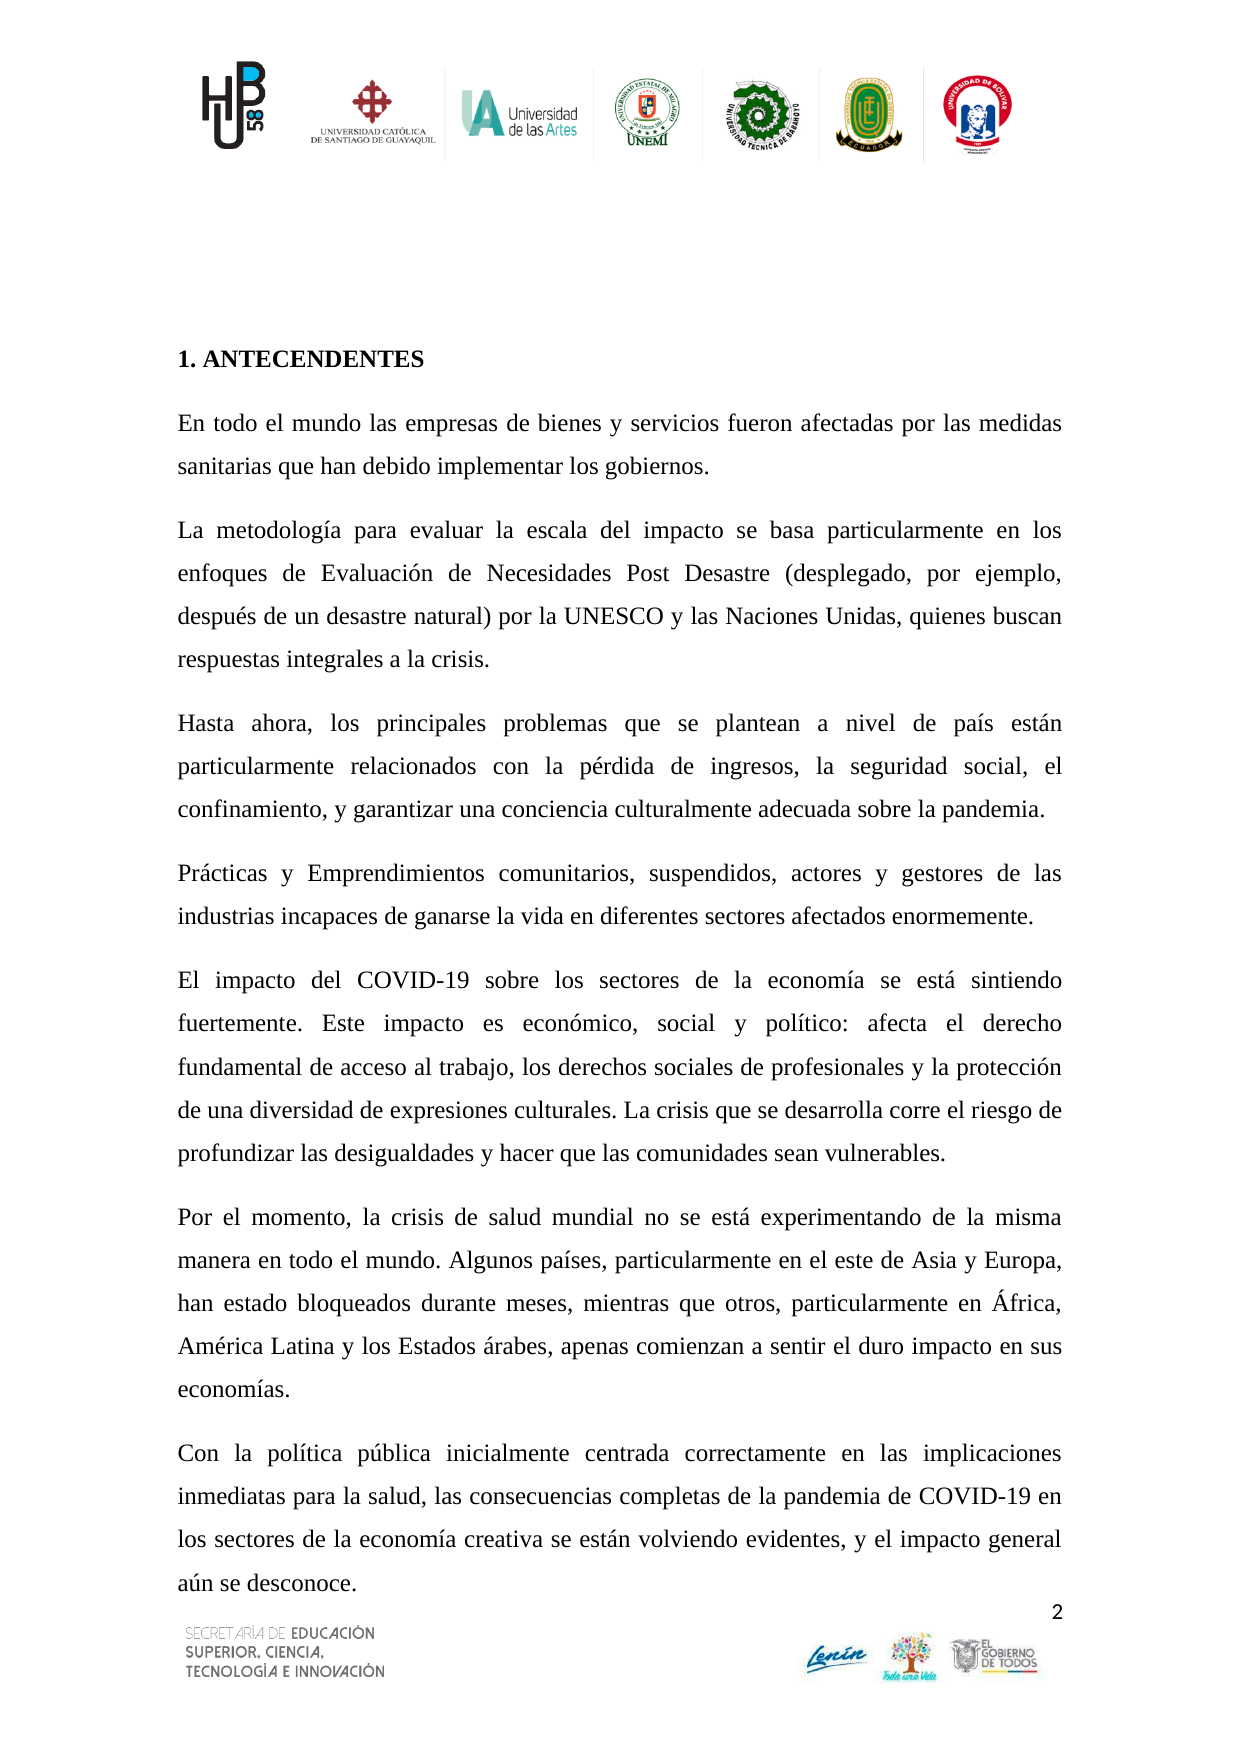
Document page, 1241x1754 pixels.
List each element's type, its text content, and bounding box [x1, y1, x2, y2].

text Hasta ahora, los principales problemas que se plantean a nivel de país están particularmente relacionados con la pérdida de ingresos, la seguridad social, el confinamiento, y garantizar una conciencia culturalmente adecuada sobre la pandemia. [177, 708, 1063, 823]
text El impacto del COVID-19 sobre los sectores de la economía se está sintiendo fuertemente. Este impacto es económico, social y político: afecta el derecho fundamental de acceso al trabajo, los derechos sociales de profesionales y la protección de una diversidad de expresiones culturales. La crisis que se desarrolla corre el riesgo de profundizar las desigualdades y hacer que las comunidades sean vulnerables. [177, 965, 1063, 1167]
text La metodología para evaluar la escala del impacto se basa particularmente en los enfoques de Evaluación de Necesidades Post Desastre (desplegado, por ejemplo, después de un desastre natural) por la UNESCO y las Naciones Unidas, quienes buscan respuestas integrales a la crisis. [177, 515, 1063, 673]
picture [797, 1631, 1049, 1689]
text Prácticas y Emprendimientos comunitarios, suspendidos, actores y gestores de las industrias incapaces de ganarse la vida en diferentes sectores afectados enormemente. [177, 858, 1063, 930]
text Por el momento, la crisis de salud mundial no se está experimentando de la misma manera en todo el mundo. Algunos países, particularmente en el este de Asia y Europa, han estado bloqueados durante meses, mientras que otros, particularmente en África, América Latina y los Estados árabes, apenas comienzan a sentir el duro impacto en sus economías. [177, 1202, 1063, 1403]
text 1. ANTECENDENTES [177, 344, 1063, 372]
text En todo el mundo las empresas de bienes y servicios fueron afectadas por las medidas sanitarias que han debido implementar los gobiernos. [177, 408, 1063, 479]
picture [182, 1625, 386, 1681]
text Con la política pública inicialmente centrada correctamente en las implicaciones inmediatas para la salud, las consecuencias completas de la pandemia de COVID-19 en los sectores de la economía creativa se están volviendo evidentes, y el impacto general aún se desconoce. [177, 1438, 1063, 1596]
picture [306, 68, 1021, 162]
